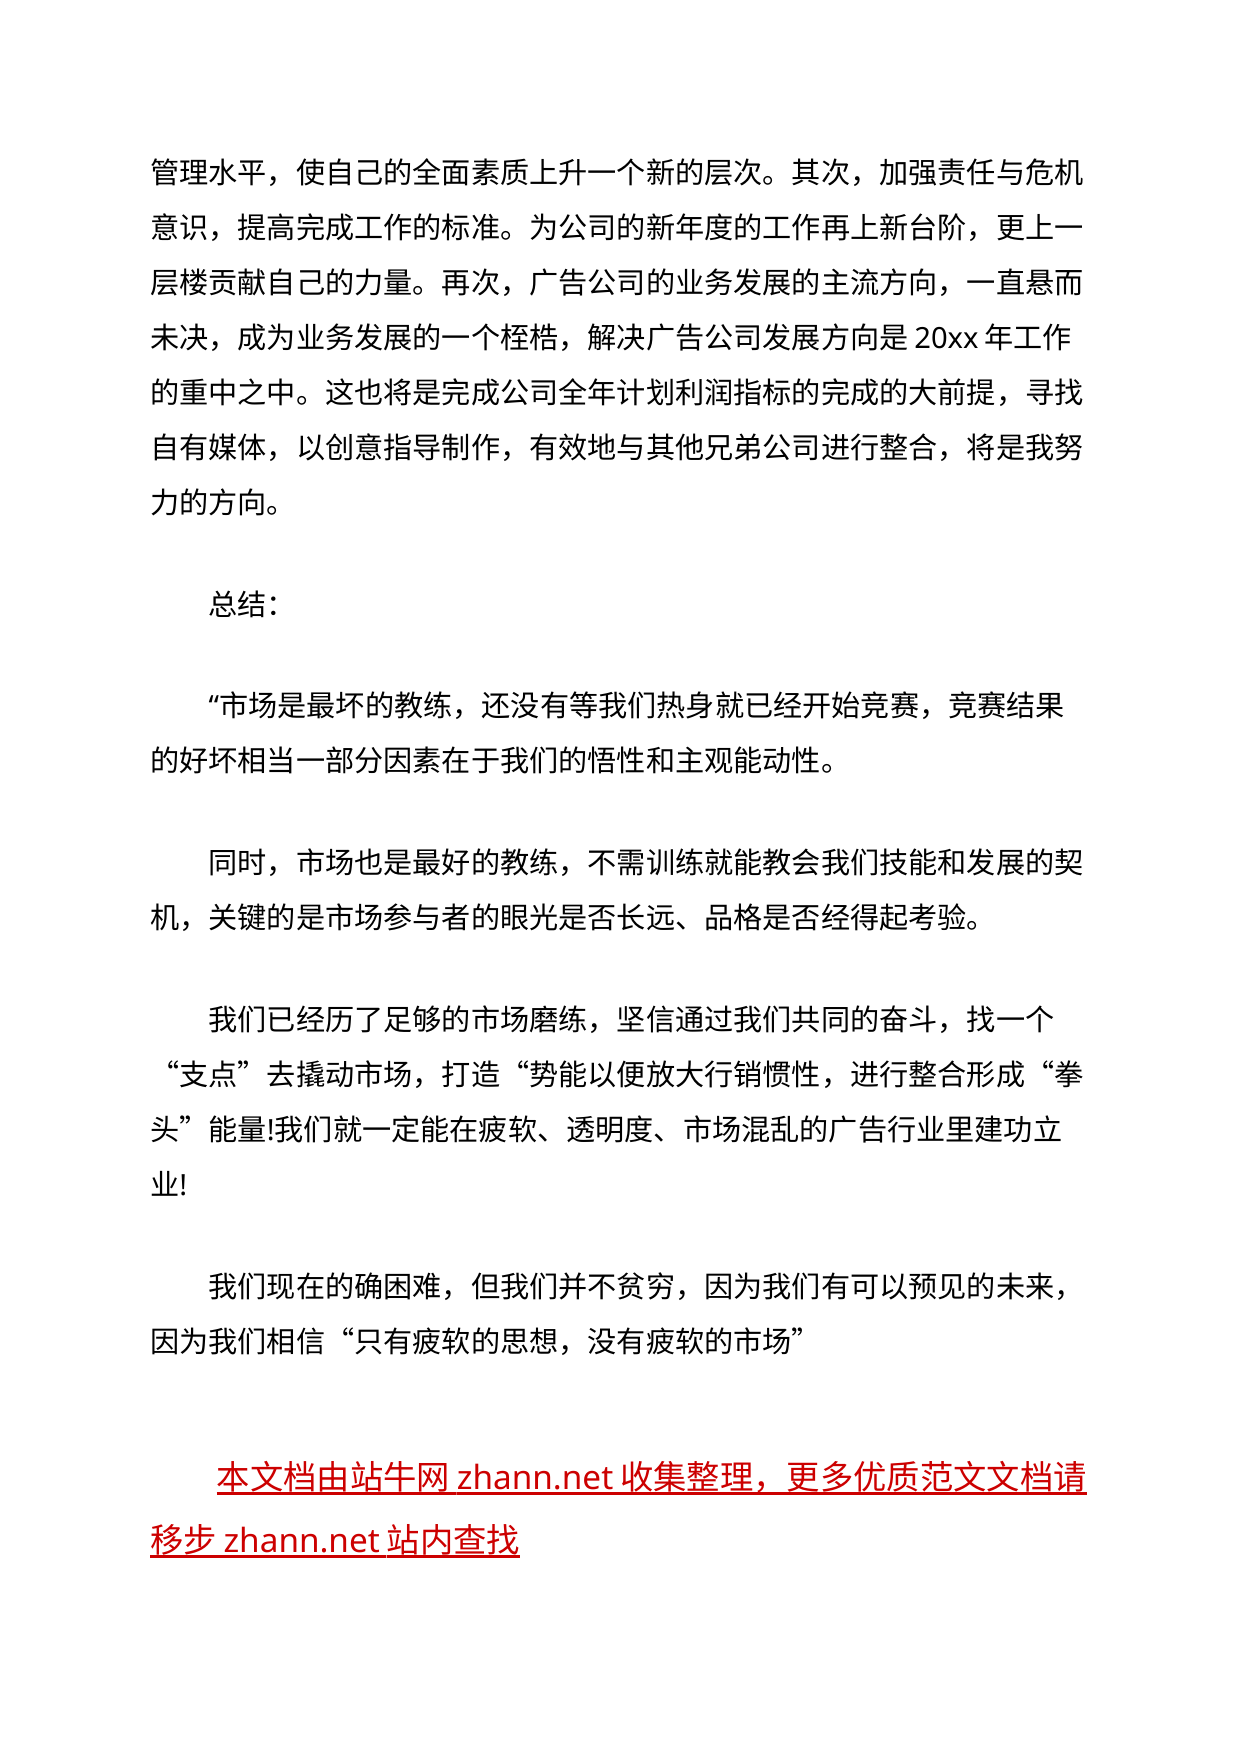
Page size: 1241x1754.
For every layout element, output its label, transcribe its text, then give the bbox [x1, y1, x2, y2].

text 同时，市场也是最好的教练，不需训练就能教会我们技能和发展的契机，关键的是市场参与者的眼光是否长远、品格是否经得起考验。 [150, 840, 1090, 937]
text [150, 150, 1090, 522]
text 本文档由站牛网zhann.net收集整理，更多优质范文文档请移步zhann.net站内查找 [150, 1451, 1090, 1562]
text 总结： [150, 581, 1090, 623]
text 我们已经历了足够的市场磨练，坚信通过我们共同的奋斗，找一个“支点”去撬动市场，打造“势能以便放大行销惯性，进行整合形成“拳头”能量!我们就一定能在疲软、透明度、市场混乱的广告行业里建功立业! [150, 996, 1090, 1204]
text 我们现在的确困难，但我们并不贫穷，因为我们有可以预见的未来，因为我们相信“只有疲软的思想，没有疲软的市场” [150, 1263, 1090, 1360]
text “市场是最坏的教练，还没有等我们热身就已经开始竞赛，竞赛结果的好坏相当一部分因素在于我们的悟性和主观能动性。 [150, 683, 1090, 780]
